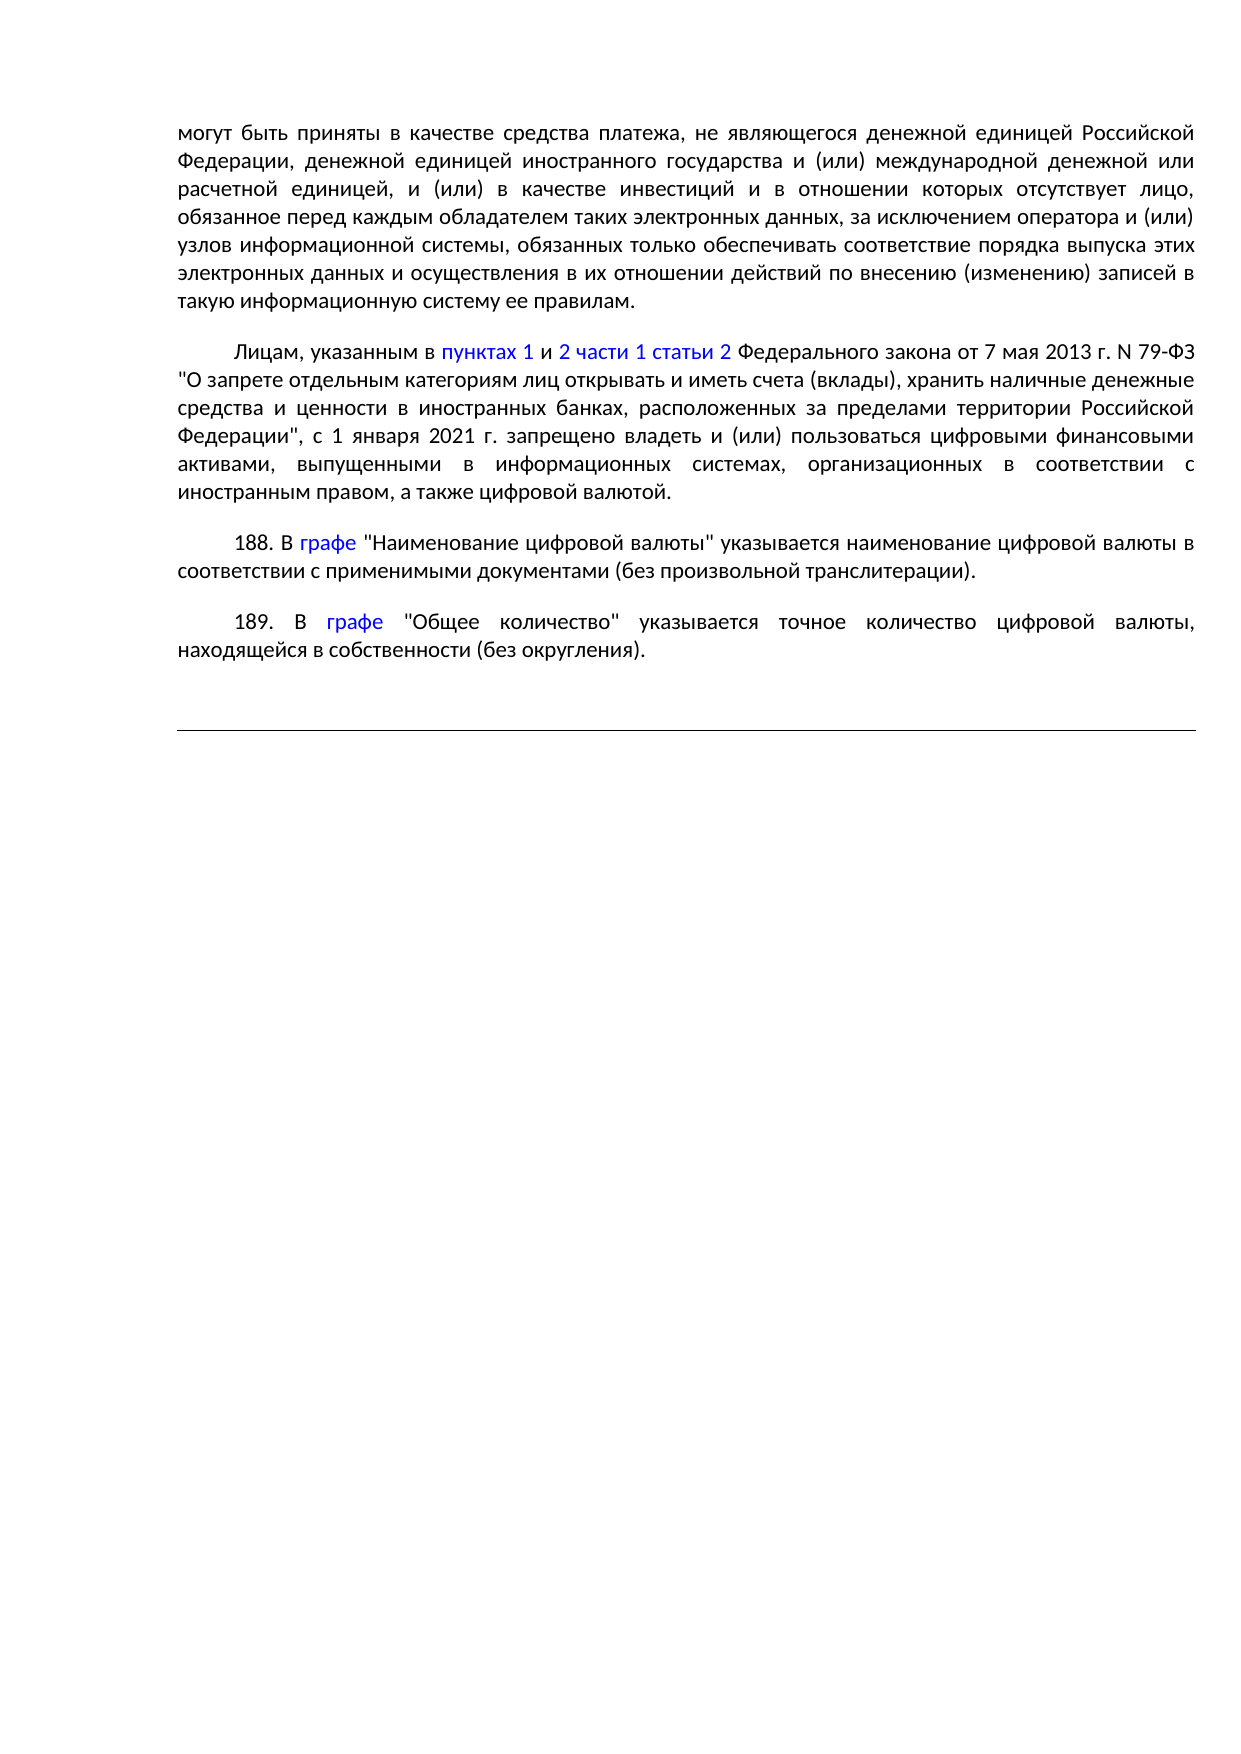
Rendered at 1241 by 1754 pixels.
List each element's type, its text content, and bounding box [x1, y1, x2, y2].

text 188. В графе "Наименование цифровой валюты" указывается наименование цифровой валюты в соответствии с применимыми документами (без произвольной транслитерации). [177, 528, 1196, 584]
text 189. В графе "Общее количество" указывается точное количество цифровой валюты, находящейся в собственности (без округления). [177, 607, 1196, 663]
text Лицам, указанным в пунктах 1 и 2 части 1 статьи 2 Федерального закона от 7 мая 2013 г. N 79-ФЗ "О запрете отдельным категориям лиц открывать и иметь счета (вклады), хранить наличные денежные средства и ценности в иностранных банках, расположенных за пределами территории Российской Федерации", с 1 января 2021 г. запрещено владеть и (или) пользоваться цифровыми финансовыми активами, выпущенными в информационных системах, организационных в соответствии с иностранным правом, а также цифровой валютой. [177, 337, 1196, 505]
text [177, 118, 1196, 314]
